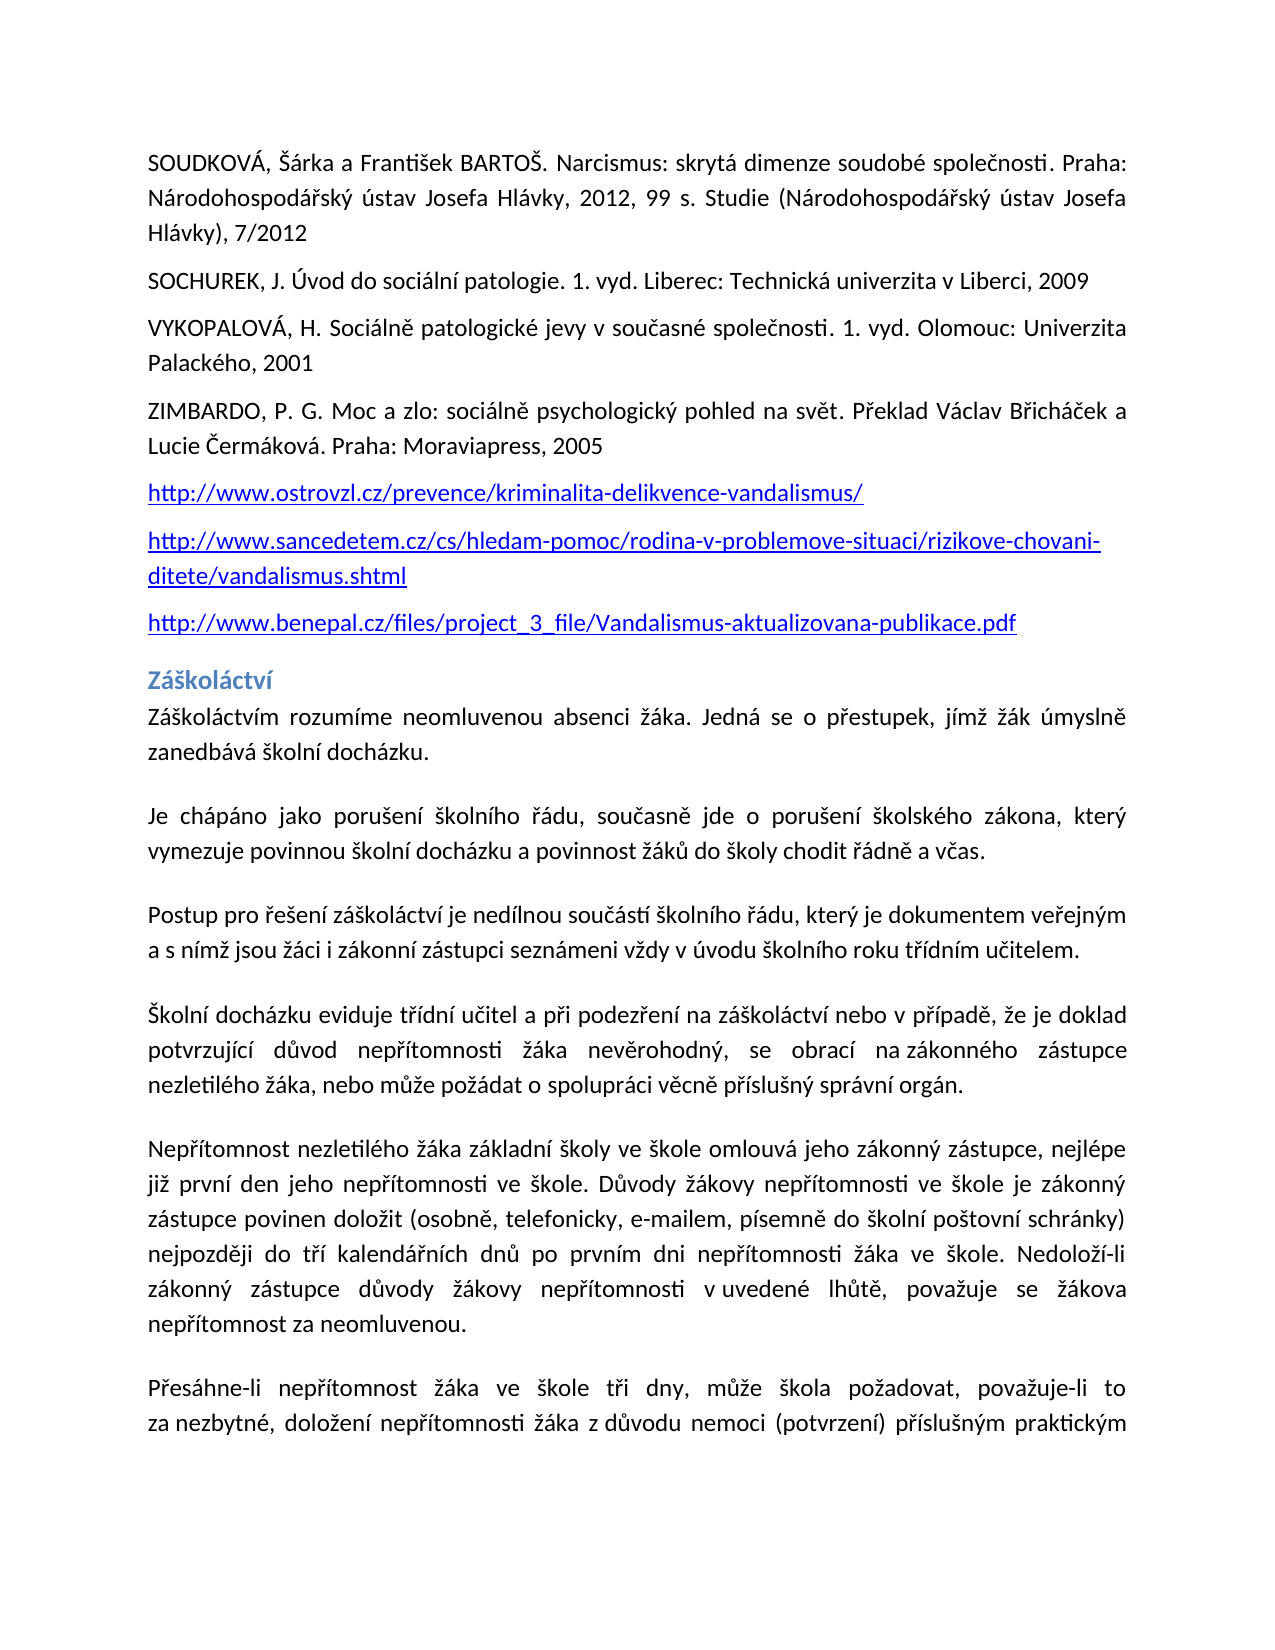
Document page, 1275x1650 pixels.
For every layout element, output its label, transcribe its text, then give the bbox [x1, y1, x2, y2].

text http://www.benepal.cz/files/project_3_file/Vandalismus-aktualizovana-publikace.pdf [148, 608, 1127, 638]
text ZIMBARDO, P. G. Moc a zlo: sociálně psychologický pohled na svět. Překlad Václav Břicháček a Lucie Čermáková. Praha: Moraviapress, 2005 [148, 395, 1127, 461]
subtitle Záškoláctví [148, 663, 1127, 696]
text SOUDKOVÁ, Šárka a František BARTOŠ. Narcismus: skrytá dimenze soudobé společnosti. Praha: Národohospodářský ústav Josefa Hlávky, 2012, 99 s. Studie (Národohospodářský ústav Josefa Hlávky), 7/2012 [148, 148, 1127, 248]
text Je chápáno jako porušení školního řádu, současně jde o porušení školského zákona, který vymezuje povinnou školní docházku a povinnost žáků do školy chodit řádně a včas. [148, 801, 1127, 866]
text Školní docházku eviduje třídní učitel a při podezření na záškoláctví nebo v případě, že je doklad potvrzující důvod nepřítomnosti žáka nevěrohodný, se obrací na zákonného zástupce nezletilého žáka, nebo může požádat o spolupráci věcně příslušný správní orgán. [148, 999, 1127, 1099]
text Postup pro řešení záškoláctví je nedílnou součástí školního řádu, který je dokumentem veřejným a s nímž jsou žáci i zákonní zástupci seznámeni vždy v úvodu školního roku třídním učitelem. [148, 900, 1127, 965]
text Záškoláctvím rozumíme neomluvenou absenci žáka. Jedná se o přestupek, jímž žák úmyslně zanedbává školní docházku. [148, 701, 1127, 767]
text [148, 1372, 1127, 1438]
text http://www.sancedetem.cz/cs/hledam-pomoc/rodina-v-problemove-situaci/rizikove-chovani-ditete/vandalismus.shtml [148, 525, 1127, 591]
text SOCHUREK, J. Úvod do sociální patologie. 1. vyd. Liberec: Technická univerzita v Liberci, 2009 [148, 265, 1127, 296]
text Nepřítomnost nezletilého žáka základní školy ve škole omlouvá jeho zákonný zástupce, nejlépe již první den jeho nepřítomnosti ve škole. Důvody žákovy nepřítomnosti ve škole je zákonný zástupce povinen doložit (osobně, telefonicky, e-mailem, písemně do školní poštovní schránky) nejpozději do tří kalendářních dnů po prvním dni nepřítomnosti žáka ve škole. Nedoloží-li zákonný zástupce důvody žákovy nepřítomnosti v uvedené lhůtě, považuje se žákova nepřítomnost za neomluvenou. [148, 1133, 1127, 1338]
text http://www.ostrovzl.cz/prevence/kriminalita-delikvence-vandalismus/ [148, 478, 1127, 508]
text VYKOPALOVÁ, H. Sociálně patologické jevy v současné společnosti. 1. vyd. Olomouc: Univerzita Palackého, 2001 [148, 313, 1127, 378]
